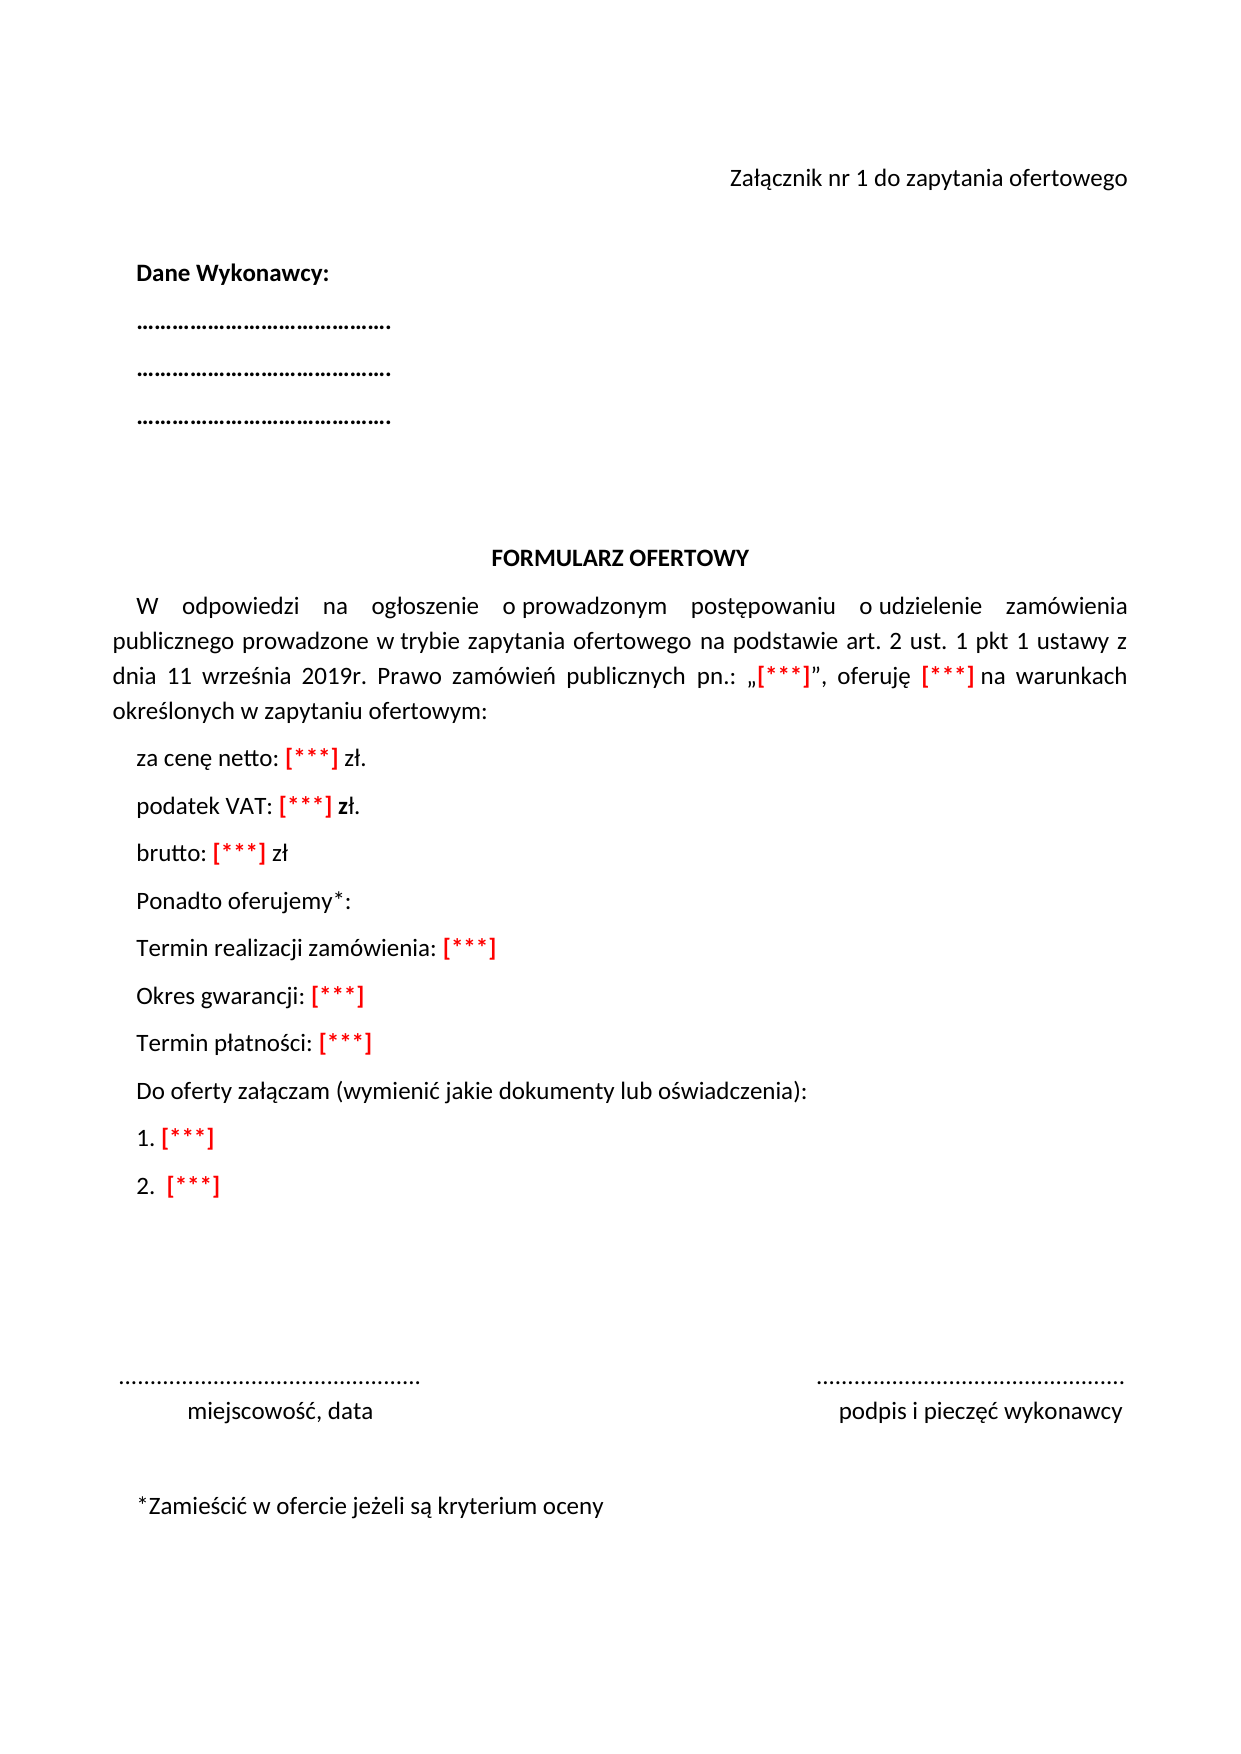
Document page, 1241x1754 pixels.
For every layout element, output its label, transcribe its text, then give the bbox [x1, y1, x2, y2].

text *Zamieścić w ofercie jeżeli są kryterium oceny [112, 1490, 1128, 1521]
text 1. [***] [112, 1122, 1128, 1153]
text FORMULARZ OFERTOWY [112, 542, 1128, 573]
text miejscowość, data podpis i pieczęć wykonawcy [112, 1395, 1128, 1426]
text ……………………………………. [112, 352, 1128, 383]
text Załącznik nr 1 do zapytania ofertowego [112, 162, 1128, 193]
text Do oferty załączam (wymienić jakie dokumenty lub oświadczenia): [112, 1075, 1128, 1106]
text W odpowiedzi na ogłoszenie o prowadzonym postępowaniu o udzielenie zamówienia publicznego prowadzone w trybie zapytania ofertowego na podstawie art. 2 ust. 1 pkt 1 ustawy z dnia 11 września 2019r. Prawo zamówień publicznych pn.: „[***]”, oferuję [***] na warunkach określonych w zapytaniu ofertowym: [112, 590, 1128, 726]
text brutto: [***] zł [112, 837, 1128, 868]
text ……………………………………. [112, 305, 1128, 336]
text ……………………………………. [112, 400, 1128, 431]
text podatek VAT: [***] zł. [112, 790, 1128, 821]
text ................................................ ................................................. [112, 1360, 1128, 1391]
text 2. [***] [112, 1170, 1128, 1201]
text Ponadto oferujemy*: [112, 885, 1128, 916]
text za cenę netto: [***] zł. [112, 742, 1128, 773]
text Termin realizacji zamówienia: [***] [112, 932, 1128, 963]
text Termin płatności: [***] [112, 1027, 1128, 1058]
text Dane Wykonawcy: [112, 257, 1128, 288]
text Okres gwarancji: [***] [112, 980, 1128, 1011]
